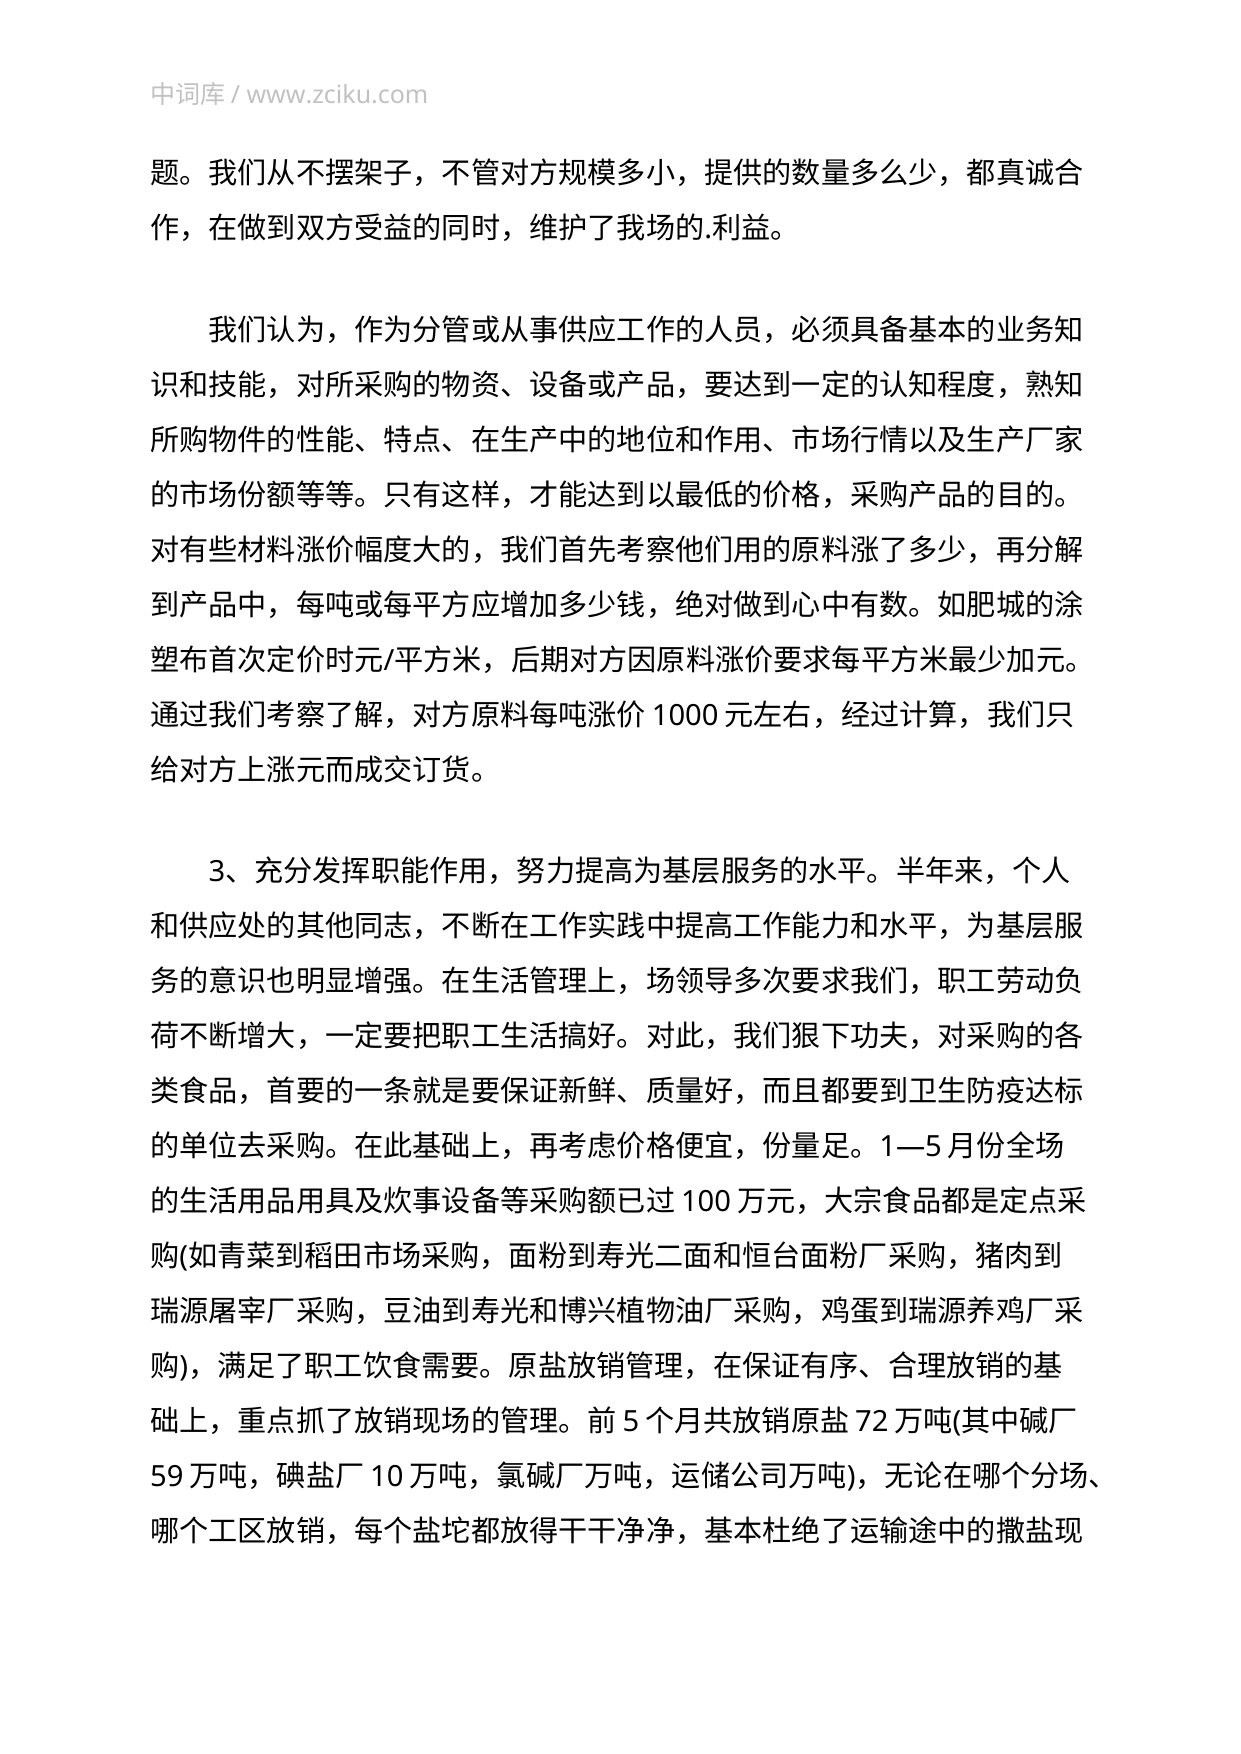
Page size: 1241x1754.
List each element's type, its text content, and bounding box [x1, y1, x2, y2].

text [150, 848, 1090, 1550]
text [150, 150, 1090, 247]
text 我们认为，作为分管或从事供应工作的人员，必须具备基本的业务知识和技能，对所采购的物资、设备或产品，要达到一定的认知程度，熟知所购物件的性能、特点、在生产中的地位和作用、市场行情以及生产厂家的市场份额等等。只有这样，才能达到以最低的价格，采购产品的目的。对有些材料涨价幅度大的，我们首先考察他们用的原料涨了多少，再分解到产品中，每吨或每平方应增加多少钱，绝对做到心中有数。如肥城的涂塑布首次定价时元/平方米，后期对方因原料涨价要求每平方米最少加元。通过我们考察了解，对方原料每吨涨价1000元左右，经过计算，我们只给对方上涨元而成交订货。 [150, 307, 1090, 788]
